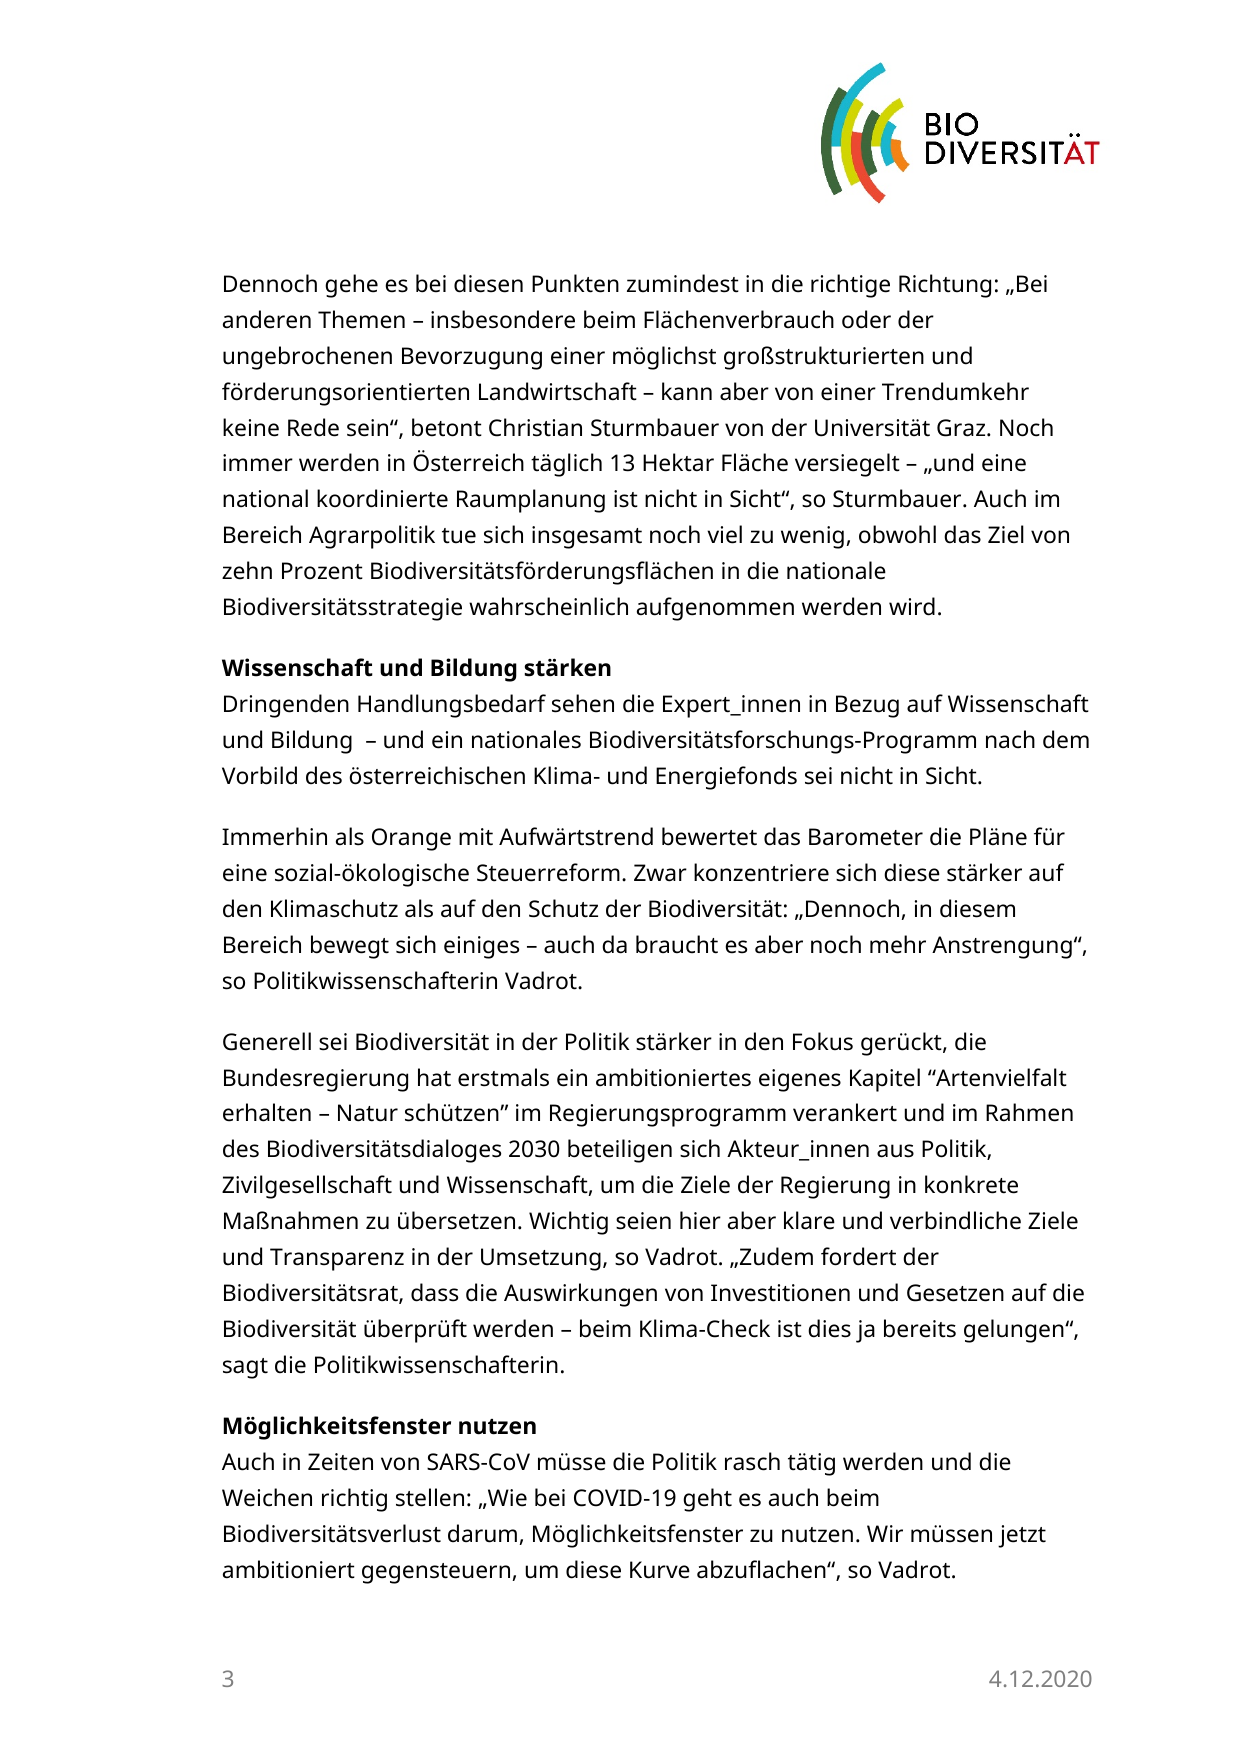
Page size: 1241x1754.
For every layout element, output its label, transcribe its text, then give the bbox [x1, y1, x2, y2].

text Generell sei Biodiversität in der Politik stärker in den Fokus gerückt, die Bundesregierung hat erstmals ein ambitioniertes eigenes Kapitel “Artenvielfalt erhalten – Natur schützen” im Regierungsprogramm verankert und im Rahmen des Biodiversitätsdialoges 2030 beteiligen sich Akteur_innen aus Politik, Zivilgesellschaft und Wissenschaft, um die Ziele der Regierung in konkrete Maßnahmen zu übersetzen. Wichtig seien hier aber klare und verbindliche Ziele und Transparenz in der Umsetzung, so Vadrot. „Zudem fordert der Biodiversitätsrat, dass die Auswirkungen von Investitionen und Gesetzen auf die Biodiversität überprüft werden – beim Klima-Check ist dies ja bereits gelungen“, sagt die Politikwissenschafterin. [222, 1026, 1092, 1380]
picture [803, 51, 1113, 215]
text Immerhin als Orange mit Aufwärtstrend bewertet das Barometer die Pläne für eine sozial-ökologische Steuerreform. Zwar konzentriere sich diese stärker auf den Klimaschutz als auf den Schutz der Biodiversität: „Dennoch, in diesem Bereich bewegt sich einiges – auch da braucht es aber noch mehr Anstrengung“, so Politikwissenschafterin Vadrot. [222, 821, 1092, 996]
text Wissenschaft und Bildung stärken Dringenden Handlungsbedarf sehen die Expert_innen in Bezug auf Wissenschaft und Bildung – und ein nationales Biodiversitätsforschungs-Programm nach dem Vorbild des österreichischen Klima- und Energiefonds sei nicht in Sicht. [222, 652, 1092, 791]
text Dennoch gehe es bei diesen Punkten zumindest in die richtige Richtung: „Bei anderen Themen – insbesondere beim Flächenverbrauch oder der ungebrochenen Bevorzugung einer möglichst großstrukturierten und förderungsorientierten Landwirtschaft – kann aber von einer Trendumkehr keine Rede sein“, betont Christian Sturmbauer von der Universität Graz. Noch immer werden in Österreich täglich 13 Hektar Fläche versiegelt – „und eine national koordinierte Raumplanung ist nicht in Sicht“, so Sturmbauer. Auch im Bereich Agrarpolitik tue sich insgesamt noch viel zu wenig, obwohl das Ziel von zehn Prozent Biodiversitätsförderungsflächen in die nationale Biodiversitätsstrategie wahrscheinlich aufgenommen werden wird. [222, 268, 1092, 622]
text Möglichkeitsfenster nutzen Auch in Zeiten von SARS-CoV müsse die Politik rasch tätig werden und die Weichen richtig stellen: „Wie bei COVID-19 geht es auch beim Biodiversitätsverlust darum, Möglichkeitsfenster zu nutzen. Wir müssen jetzt ambitioniert gegensteuern, um diese Kurve abzuflachen“, so Vadrot. [222, 1410, 1092, 1585]
